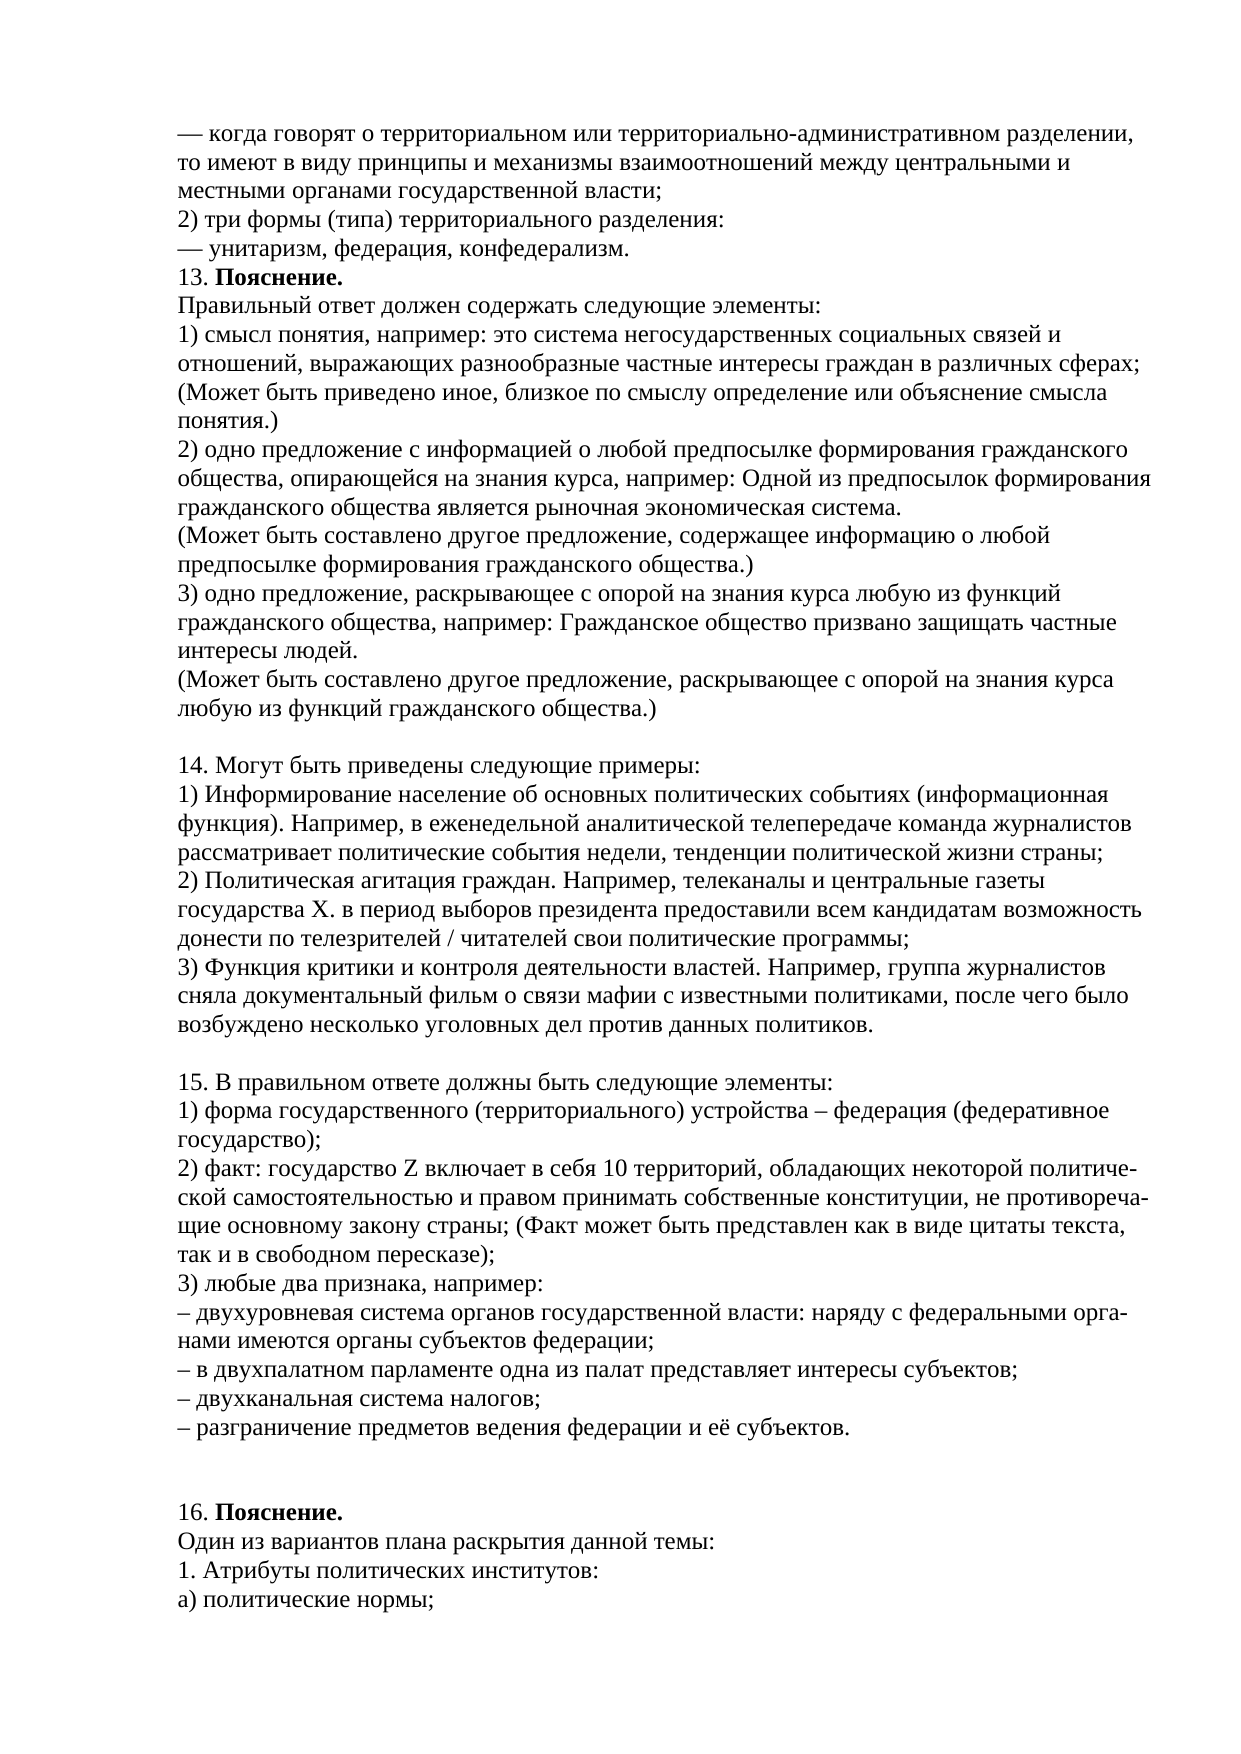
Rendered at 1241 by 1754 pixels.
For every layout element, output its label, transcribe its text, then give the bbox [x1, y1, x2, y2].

text 16. Пояснение. [177, 1497, 1152, 1526]
text 1. Атрибуты политических институтов: [177, 1555, 1152, 1584]
text 1) форма государственного (территориального) устройства – федерация (федеративное государство); [177, 1096, 1152, 1153]
text 14. Могут быть приведены следующие примеры: [177, 751, 1152, 779]
text 2) Политическая агитация граждан. Например, телеканалы и центральные газеты государства X. в период выборов президента предоставили всем кандидатам возможность донести по телезрителей / читателей свои политические программы; [177, 866, 1152, 952]
text 3) Функция критики и контроля деятельности властей. Например, группа журналистов сняла документальный фильм о связи мафии с известными политиками, после чего было возбуждено несколько уголовных дел против данных политиков. [177, 952, 1152, 1038]
text 13. Пояснение. [177, 262, 1152, 291]
text 3) любые два признака, например: [177, 1268, 1152, 1297]
text 2) три формы (типа) территориального разделения: [177, 204, 1152, 233]
text Правильный ответ должен содержать следующие элементы: [177, 291, 1152, 319]
text 1) смысл понятия, например: это система негосударственных социальных связей и отношений, выражающих разнообразные частные интересы граждан в различных сферах; [177, 319, 1152, 377]
text (Может быть составлено другое предложение, содержащее информацию о любой предпосылке формирования гражданского общества.) [177, 521, 1152, 578]
text – разграничение предметов ведения федерации и её субъектов. [177, 1412, 1152, 1441]
text 15. В правильном ответе должны быть следующие элементы: [177, 1067, 1152, 1096]
text Один из вариантов плана раскрытия данной темы: [177, 1526, 1152, 1555]
text — когда говорят о территориальном или территориально-административном разделении, то имеют в виду принципы и механизмы взаимоотношений между центральными и местными органами государственной власти; [177, 118, 1152, 204]
text 3) одно предложение, раскрывающее с опорой на знания курса любую из функций гражданского общества, например: Гражданское общество призвано защищать частные интересы людей. [177, 578, 1152, 664]
text 2) факт: государство Z включает в себя 10 территорий, обладающих некоторой политической самостоятельностью и правом принимать собственные конституции, не противоречащие основному закону страны; (Факт может быть представлен как в виде цитаты текста, так и в свободном пересказе); [177, 1153, 1152, 1268]
text а) политические нормы; [177, 1584, 1152, 1612]
text (Может быть приведено иное, близкое по смыслу определение или объяснение смысла понятия.) [177, 377, 1152, 434]
text — унитаризм, федерация, конфедерализм. [177, 233, 1152, 262]
text – в двухпалатном парламенте одна из палат представляет интересы субъектов; [177, 1354, 1152, 1383]
text – двухканальная система налогов; [177, 1383, 1152, 1412]
text 2) одно предложение с информацией о любой предпосылке формирования гражданского общества, опирающейся на знания курса, например: Одной из предпосылок формирования гражданского общества является рыночная экономическая система. [177, 434, 1152, 521]
text 1) Информирование население об основных политических событиях (информационная функция). Например, в еженедельной аналитической телепередаче команда журналистов рассматривает политические события недели, тенденции политической жизни страны; [177, 779, 1152, 866]
text – двухуровневая система органов государственной власти: наряду с федеральными органами имеются органы субъектов федерации; [177, 1297, 1152, 1354]
text (Может быть составлено другое предложение, раскрывающее с опорой на знания курса любую из функций гражданского общества.) [177, 664, 1152, 722]
